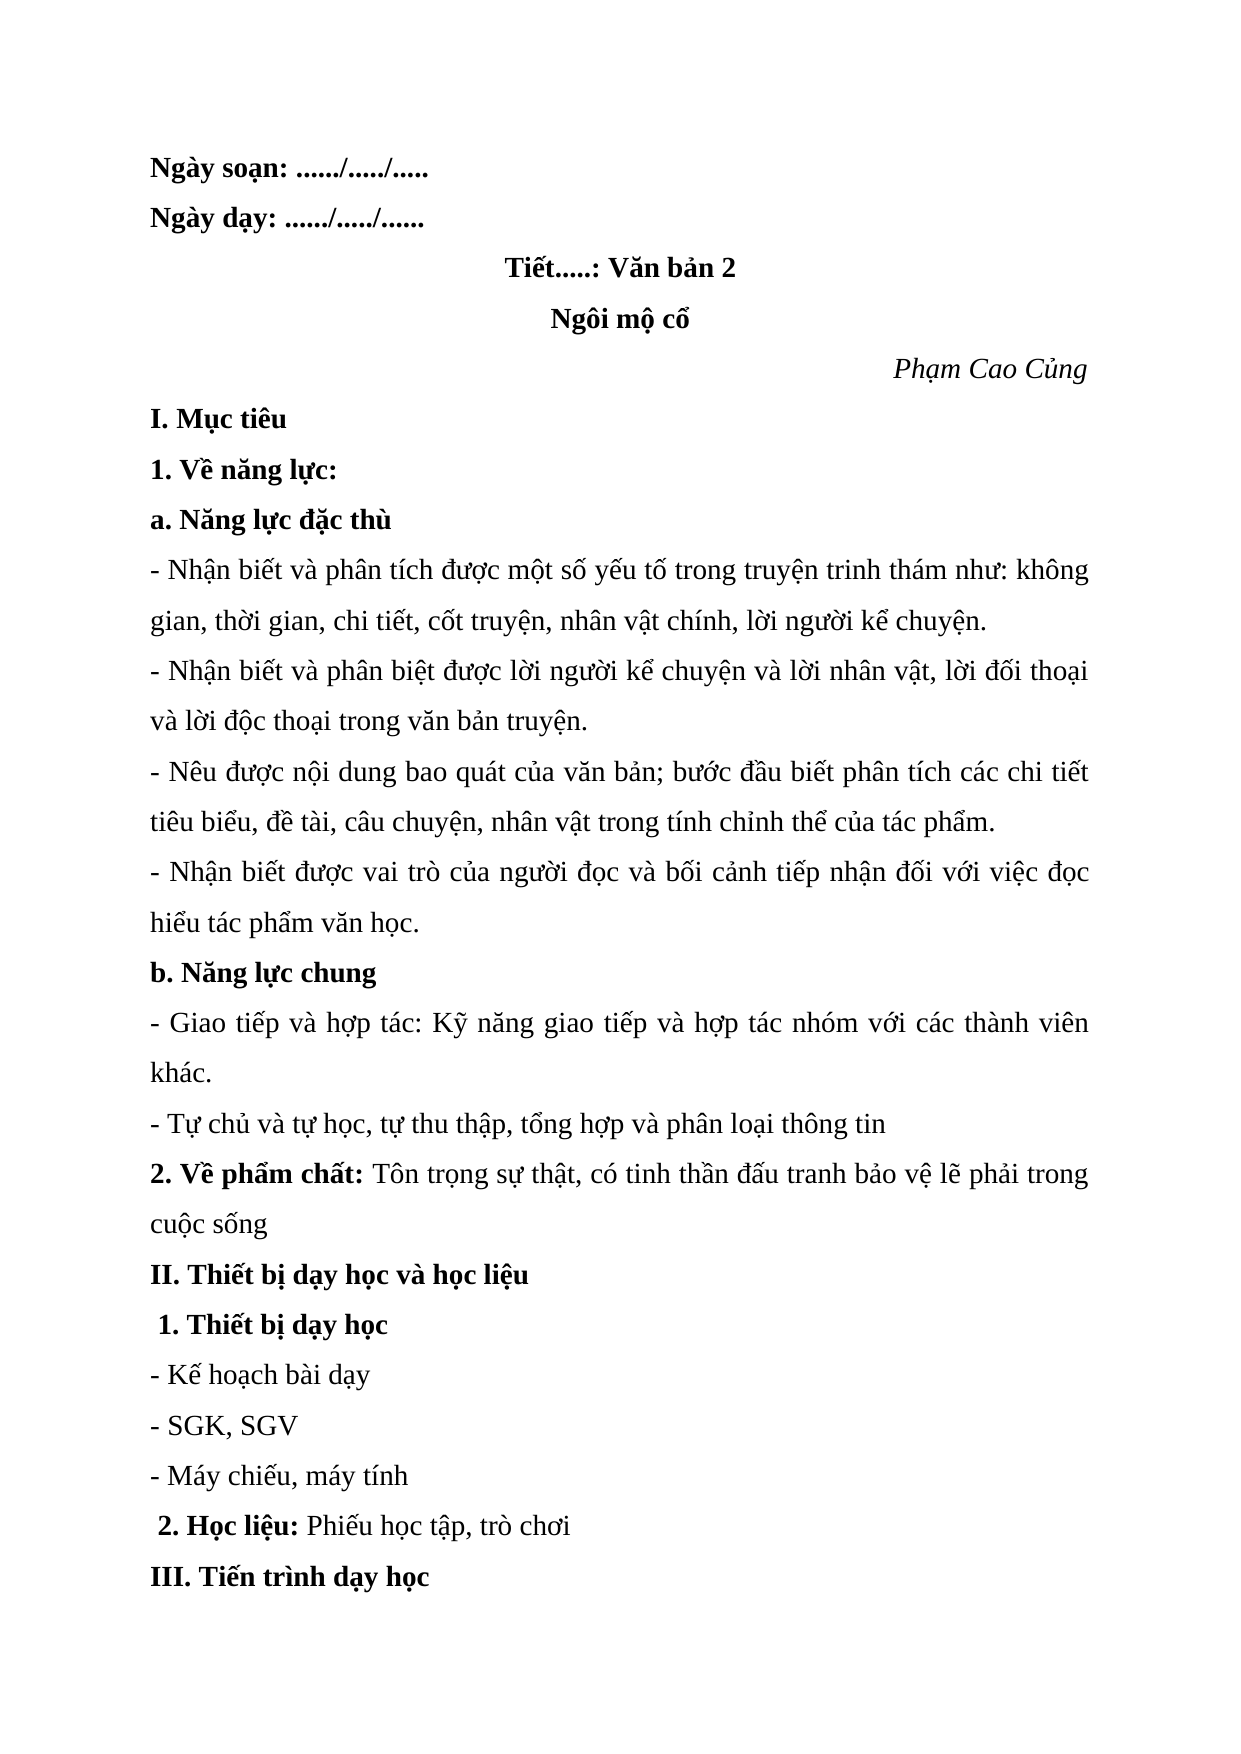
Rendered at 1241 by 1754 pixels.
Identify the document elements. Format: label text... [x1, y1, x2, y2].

text Ngày dạy: ....../...../...... [150, 200, 1090, 234]
text - Nhận biết được vai trò của người đọc và bối cảnh tiếp nhận đối với việc đọc hiểu tác phẩm văn học. [150, 854, 1090, 938]
text 1. Thiết bị dạy học [150, 1307, 1090, 1341]
text Ngôi mộ cổ [150, 301, 1090, 334]
text a. Năng lực đặc thù [150, 502, 1090, 536]
text - SGK, SGV [150, 1408, 1090, 1441]
text 2. Học liệu: Phiếu học tập, trò chơi [150, 1508, 1090, 1542]
text 2. Về phẩm chất: Tôn trọng sự thật, có tinh thần đấu tranh bảo vệ lẽ phải trong cuộc sống [150, 1156, 1090, 1240]
text Tiết.....: Văn bản 2 [150, 251, 1090, 284]
text - Nhận biết và phân tích được một số yếu tố trong truyện trinh thám như: không gian, thời gian, chi tiết, cốt truyện, nhân vật chính, lời người kể chuyện. [150, 552, 1090, 636]
text b. Năng lực chung [150, 955, 1090, 988]
text Phạm Cao Củng [150, 351, 1090, 385]
text I. Mục tiêu [150, 402, 1090, 435]
text - Kế hoạch bài dạy [150, 1357, 1090, 1391]
text - Nhận biết và phân biệt được lời người kể chuyện và lời nhân vật, lời đối thoại và lời độc thoại trong văn bản truyện. [150, 653, 1090, 737]
text Ngày soạn: ....../...../..... [150, 150, 1090, 183]
text - Máy chiếu, máy tính [150, 1458, 1090, 1492]
text - Tự chủ và tự học, tự thu thập, tổng hợp và phân loại thông tin [150, 1106, 1090, 1139]
text 1. Về năng lực: [150, 452, 1090, 485]
text III. Tiến trình dạy học [150, 1559, 1090, 1592]
text II. Thiết bị dạy học và học liệu [150, 1257, 1090, 1290]
text - Nêu được nội dung bao quát của văn bản; bước đầu biết phân tích các chi tiết tiêu biểu, đề tài, câu chuyện, nhân vật trong tính chỉnh thể của tác phẩm. [150, 754, 1090, 838]
text - Giao tiếp và hợp tác: Kỹ năng giao tiếp và hợp tác nhóm với các thành viên khác. [150, 1005, 1090, 1089]
